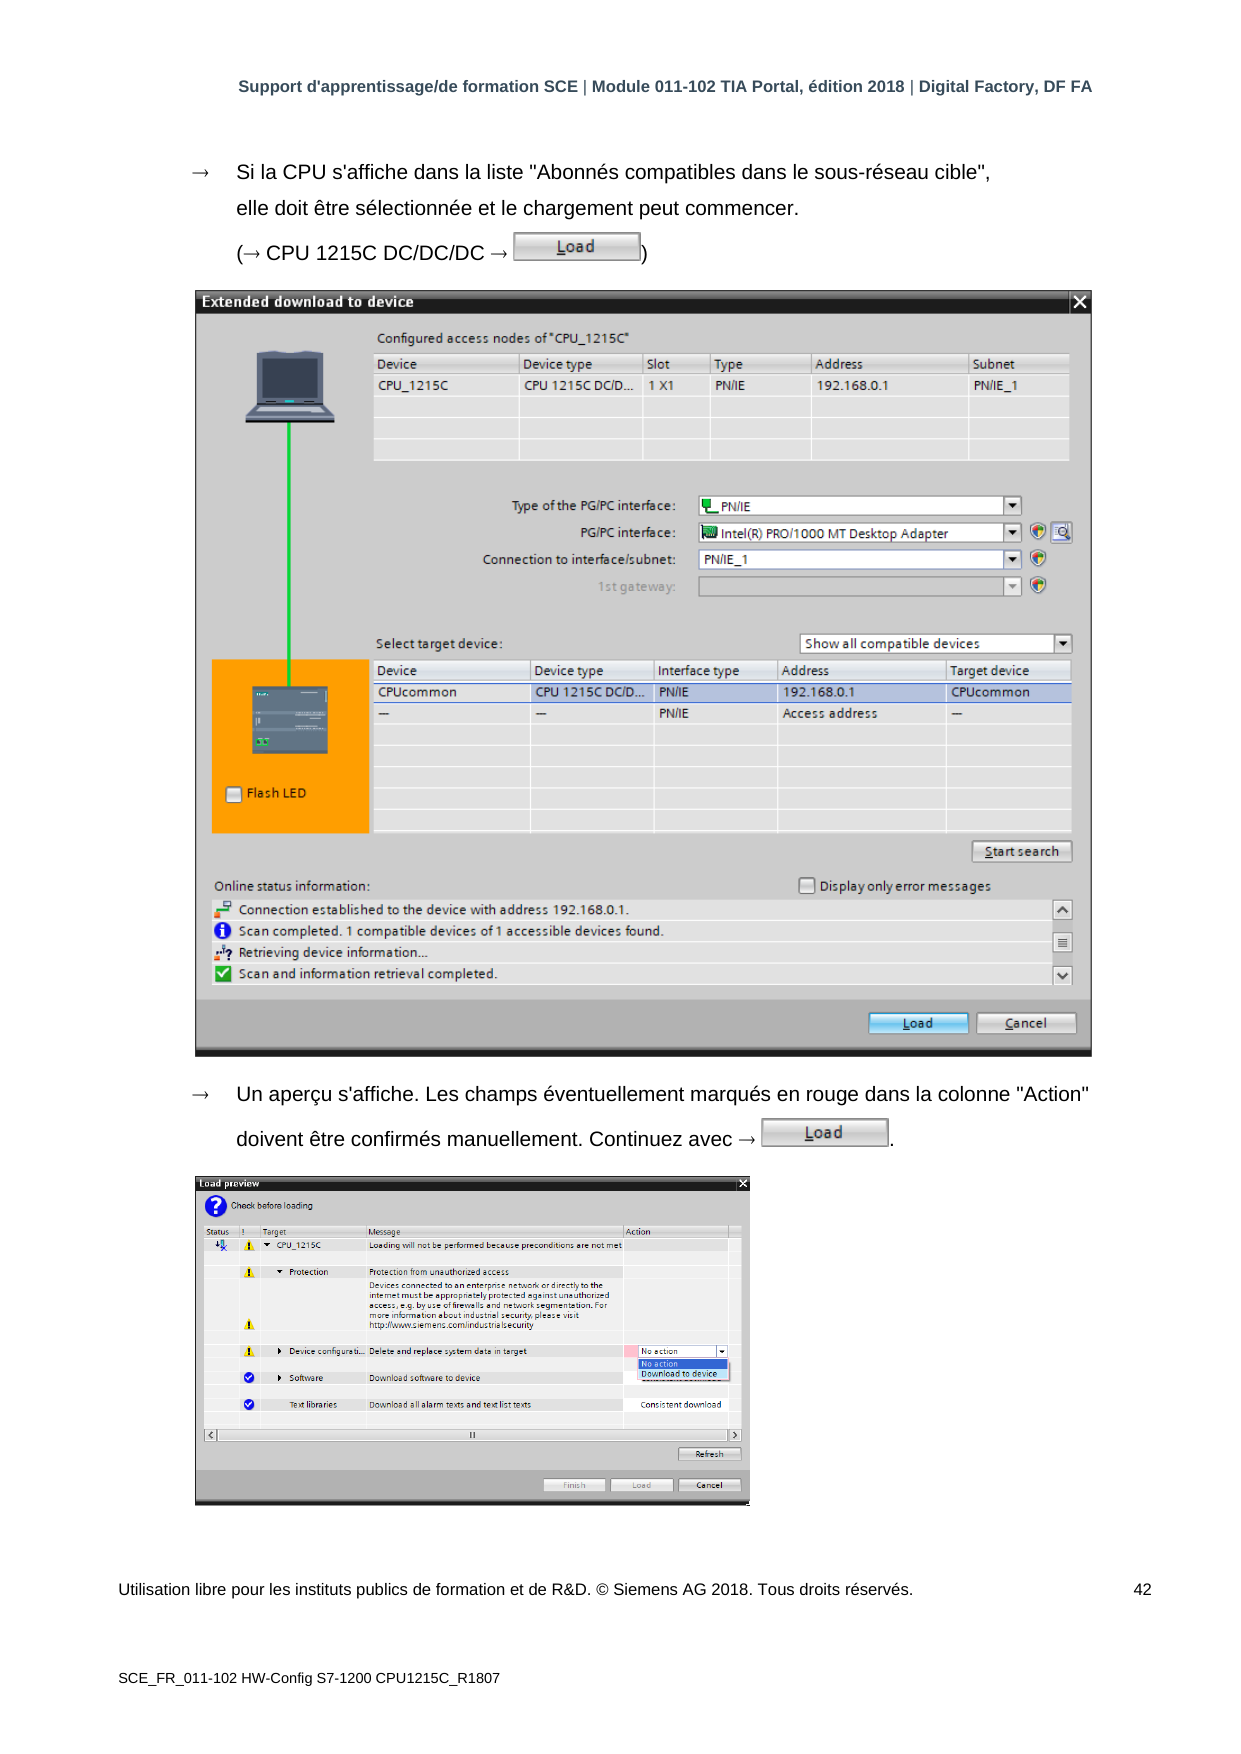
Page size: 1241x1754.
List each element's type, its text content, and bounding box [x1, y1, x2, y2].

picture [194, 289, 1093, 1058]
text Un aperçu s'affiche. Les champs éventuellement marqués en rouge dans la colonne "Action" doivent être confirmés manuellement. Continuez avec . [192, 1082, 1092, 1151]
text Si la CPU s'affiche dans la liste "Abonnés compatibles dans le sous-réseau cible", elle doit être sélectionnée et le chargement peut commencer. ( CPU 1215C DC/DC/DC ) [192, 160, 1092, 265]
picture [513, 232, 641, 261]
picture [194, 1175, 750, 1506]
picture [761, 1118, 889, 1147]
